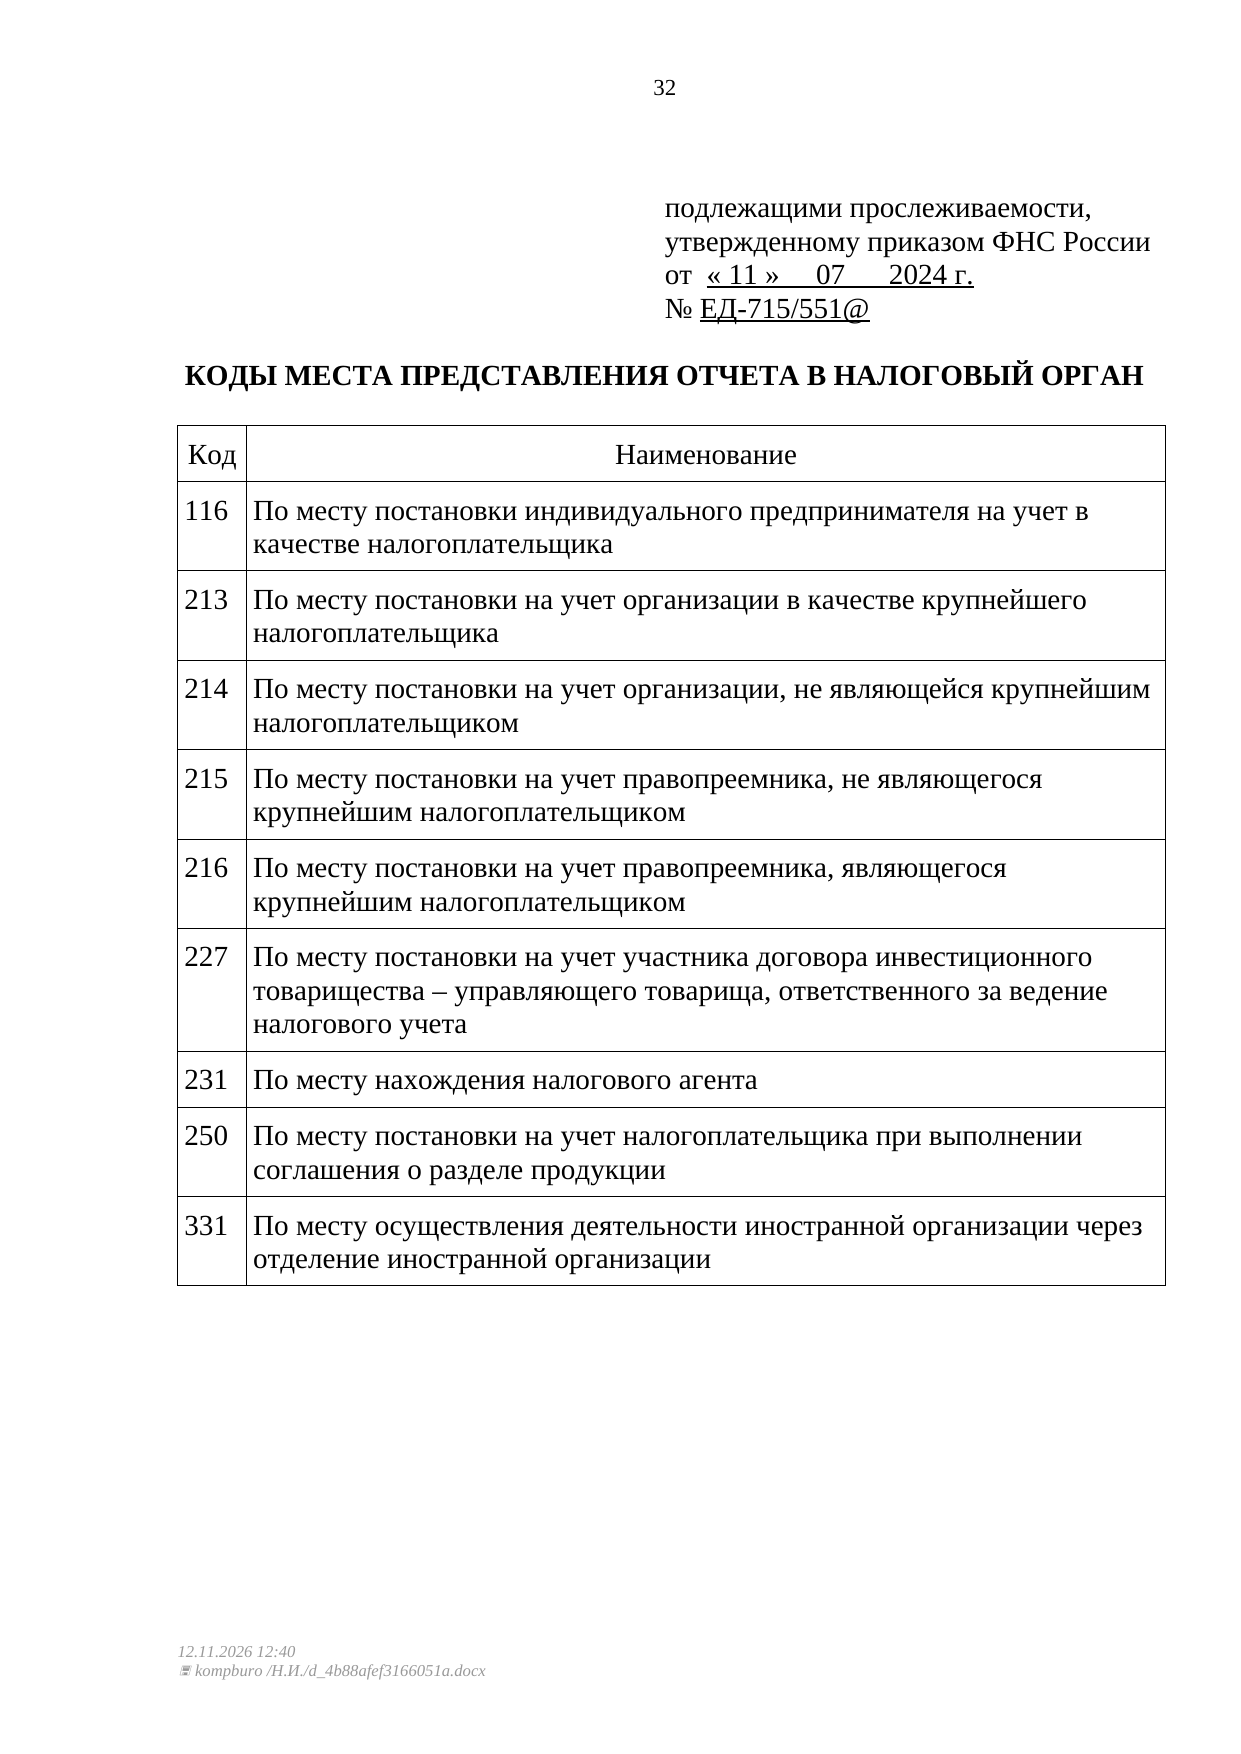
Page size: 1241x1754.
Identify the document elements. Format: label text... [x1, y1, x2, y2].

table_cell 231 [178, 1052, 246, 1107]
table_cell По месту нахождения налогового агента [247, 1052, 1165, 1107]
text утвержденному приказом ФНС России [664, 224, 1152, 257]
table_cell 213 [178, 571, 246, 660]
table_cell 250 [178, 1108, 246, 1196]
table_cell 331 [178, 1197, 246, 1285]
table_cell По месту постановки на учет налогоплательщика при выполнении соглашения о разделе продукции [247, 1108, 1165, 1196]
table_header Код [178, 426, 246, 481]
text № ЕД-715/551@ [664, 291, 1152, 324]
table_cell По месту постановки на учет организации, не являющейся крупнейшим налогоплательщиком [247, 661, 1165, 749]
text подлежащими прослеживаемости, [664, 190, 1152, 224]
table_cell По месту постановки на учет организации в качестве крупнейшего налогоплательщика [247, 571, 1165, 660]
table_cell 214 [178, 661, 246, 749]
table_cell По месту постановки на учет правопреемника, не являющегося крупнейшим налогоплательщиком [247, 750, 1165, 838]
table_cell По месту постановки на учет участника договора инвестиционного товарищества – управляющего товарища, ответственного за ведение налогового учета [247, 929, 1165, 1051]
table_cell По месту постановки на учет правопреемника, являющегося крупнейшим налогоплательщиком [247, 840, 1165, 928]
table_header Наименование [247, 426, 1165, 481]
table_cell По месту осуществления деятельности иностранной организации через отделение иностранной организации [247, 1197, 1165, 1285]
table_cell 216 [178, 840, 246, 928]
table_cell 227 [178, 929, 246, 1051]
text от « 11 » 07 2024 г. [664, 257, 1152, 291]
table_cell 215 [178, 750, 246, 838]
title КОДЫ МЕСТА ПРЕДСТАВЛЕНИЯ ОТЧЕТА В НАЛОГОВЫЙ ОРГАН [177, 358, 1152, 392]
table_cell По месту постановки индивидуального предпринимателя на учет в качестве налогоплательщика [247, 482, 1165, 570]
table_cell 116 [178, 482, 246, 570]
